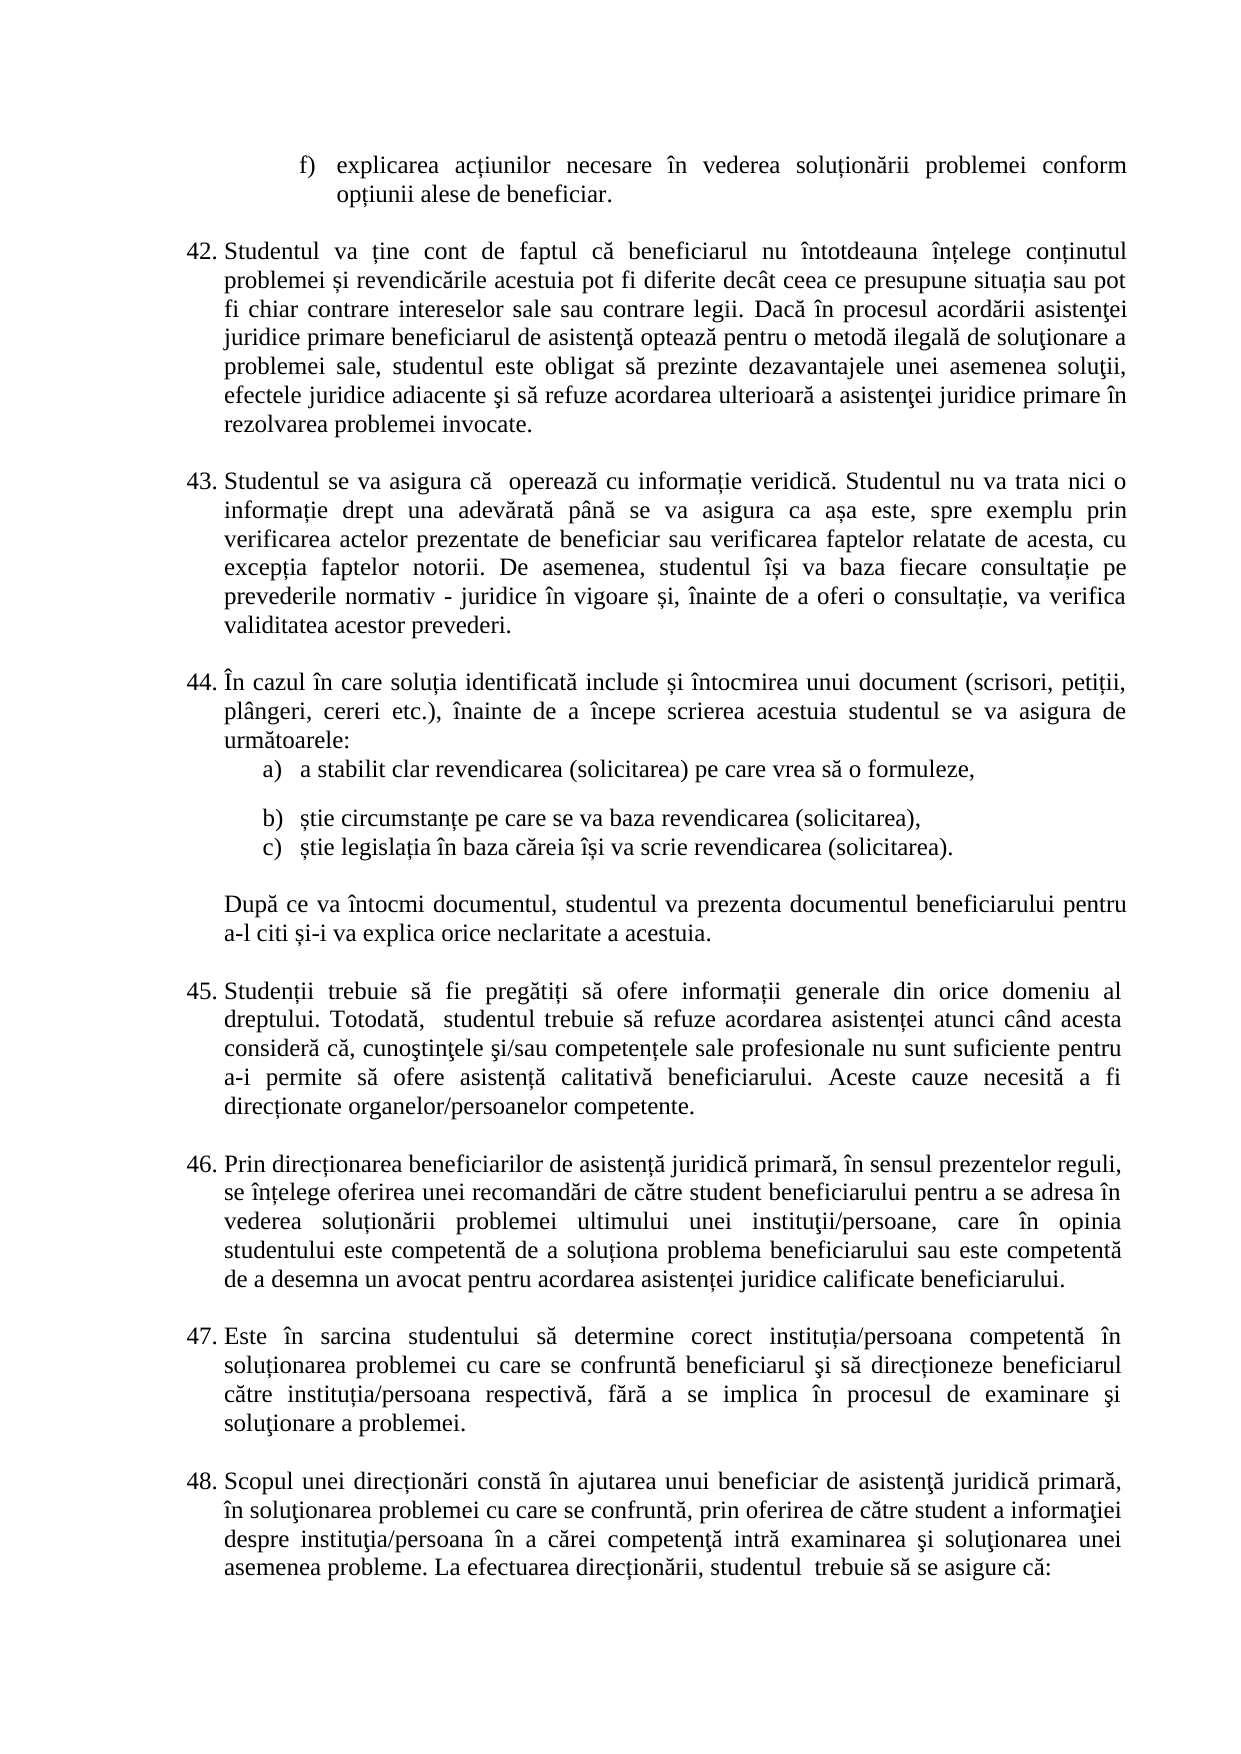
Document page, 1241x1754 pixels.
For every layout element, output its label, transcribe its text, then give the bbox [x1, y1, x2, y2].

list Studentul se va asigura că operează cu informație veridică. Studentul nu va trata nici o informație drept una adevărată până se va asigura ca așa este, spre exemplu prin verificarea actelor prezentate de beneficiar sau verificarea faptelor relatate de acesta, cu excepția faptelor notorii. De asemenea, studentul își va baza fiecare consultație pe prevederile normativ - juridice în vigoare și, înainte de a oferi o consultație, va verifica validitatea acestor prevederi. [186, 466, 1128, 639]
list Studenții trebuie să fie pregătiți să ofere informații generale din orice domeniu al dreptului. Totodată, studentul trebuie să refuze acordarea asistenței atunci când acesta consideră că, cunoştinţele şi/sau competențele sale profesionale nu sunt suficiente pentru a-i permite să ofere asistență calitativă beneficiarului. Aceste cauze necesită a fi direcționate organelor/persoanelor competente. [186, 976, 1122, 1119]
text După ce va întocmi documentul, studentul va prezenta documentul beneficiarului pentru a-l citi și-i va explica orice neclaritate a acestuia. [224, 889, 1128, 947]
list În cazul în care soluția identificată include și întocmirea unui document (scrisori, petiții, plângeri, cereri etc.), înainte de a începe scrierea acestuia studentul se va asigura de următoarele: [186, 667, 1128, 754]
list știe legislația în baza căreia își va scrie revendicarea (solicitarea). [262, 832, 1128, 861]
list Studentul va ține cont de faptul că beneficiarul nu întotdeauna înțelege conținutul problemei și revendicările acestuia pot fi diferite decât ceea ce presupune situația sau pot fi chiar contrare intereselor sale sau contrare legii. Dacă în procesul acordării asistenţei juridice primare beneficiarul de asistenţă optează pentru o metodă ilegală de soluţionare a problemei sale, studentul este obligat să prezinte dezavantajele unei asemenea soluţii, efectele juridice adiacente şi să refuze acordarea ulterioară a asistenţei juridice primare în rezolvarea problemei invocate. [186, 236, 1128, 437]
list Prin direcționarea beneficiarilor de asistență juridică primară, în sensul prezentelor reguli, se înțelege oferirea unei recomandări de către student beneficiarului pentru a se adresa în vederea soluționării problemei ultimului unei instituţii/persoane, care în opinia studentului este competentă de a soluționa problema beneficiarului sau este competentă de a desemna un avocat pentru acordarea asistenței juridice calificate beneficiarului. [186, 1149, 1122, 1292]
list Scopul unei direcționări constă în ajutarea unui beneficiar de asistenţă juridică primară, în soluţionarea problemei cu care se confruntă, prin oferirea de către student a informaţiei despre instituţia/persoana în a cărei competenţă intră examinarea şi soluţionarea unei asemenea probleme. La efectuarea direcționării, studentul trebuie să se asigure că: [186, 1466, 1122, 1581]
list a stabilit clar revendicarea (solicitarea) pe care vrea să o formuleze, [262, 754, 1128, 782]
list Este în sarcina studentului să determine corect instituția/persoana competentă în soluționarea problemei cu care se confruntă beneficiarul şi să direcționeze beneficiarul către instituția/persoana respectivă, fără a se implica în procesul de examinare şi soluţionare a problemei. [186, 1321, 1122, 1436]
list știe circumstanțe pe care se va baza revendicarea (solicitarea), [262, 803, 1128, 832]
list explicarea acțiunilor necesare în vederea soluționării problemei conform opțiunii alese de beneficiar. [299, 150, 1128, 207]
